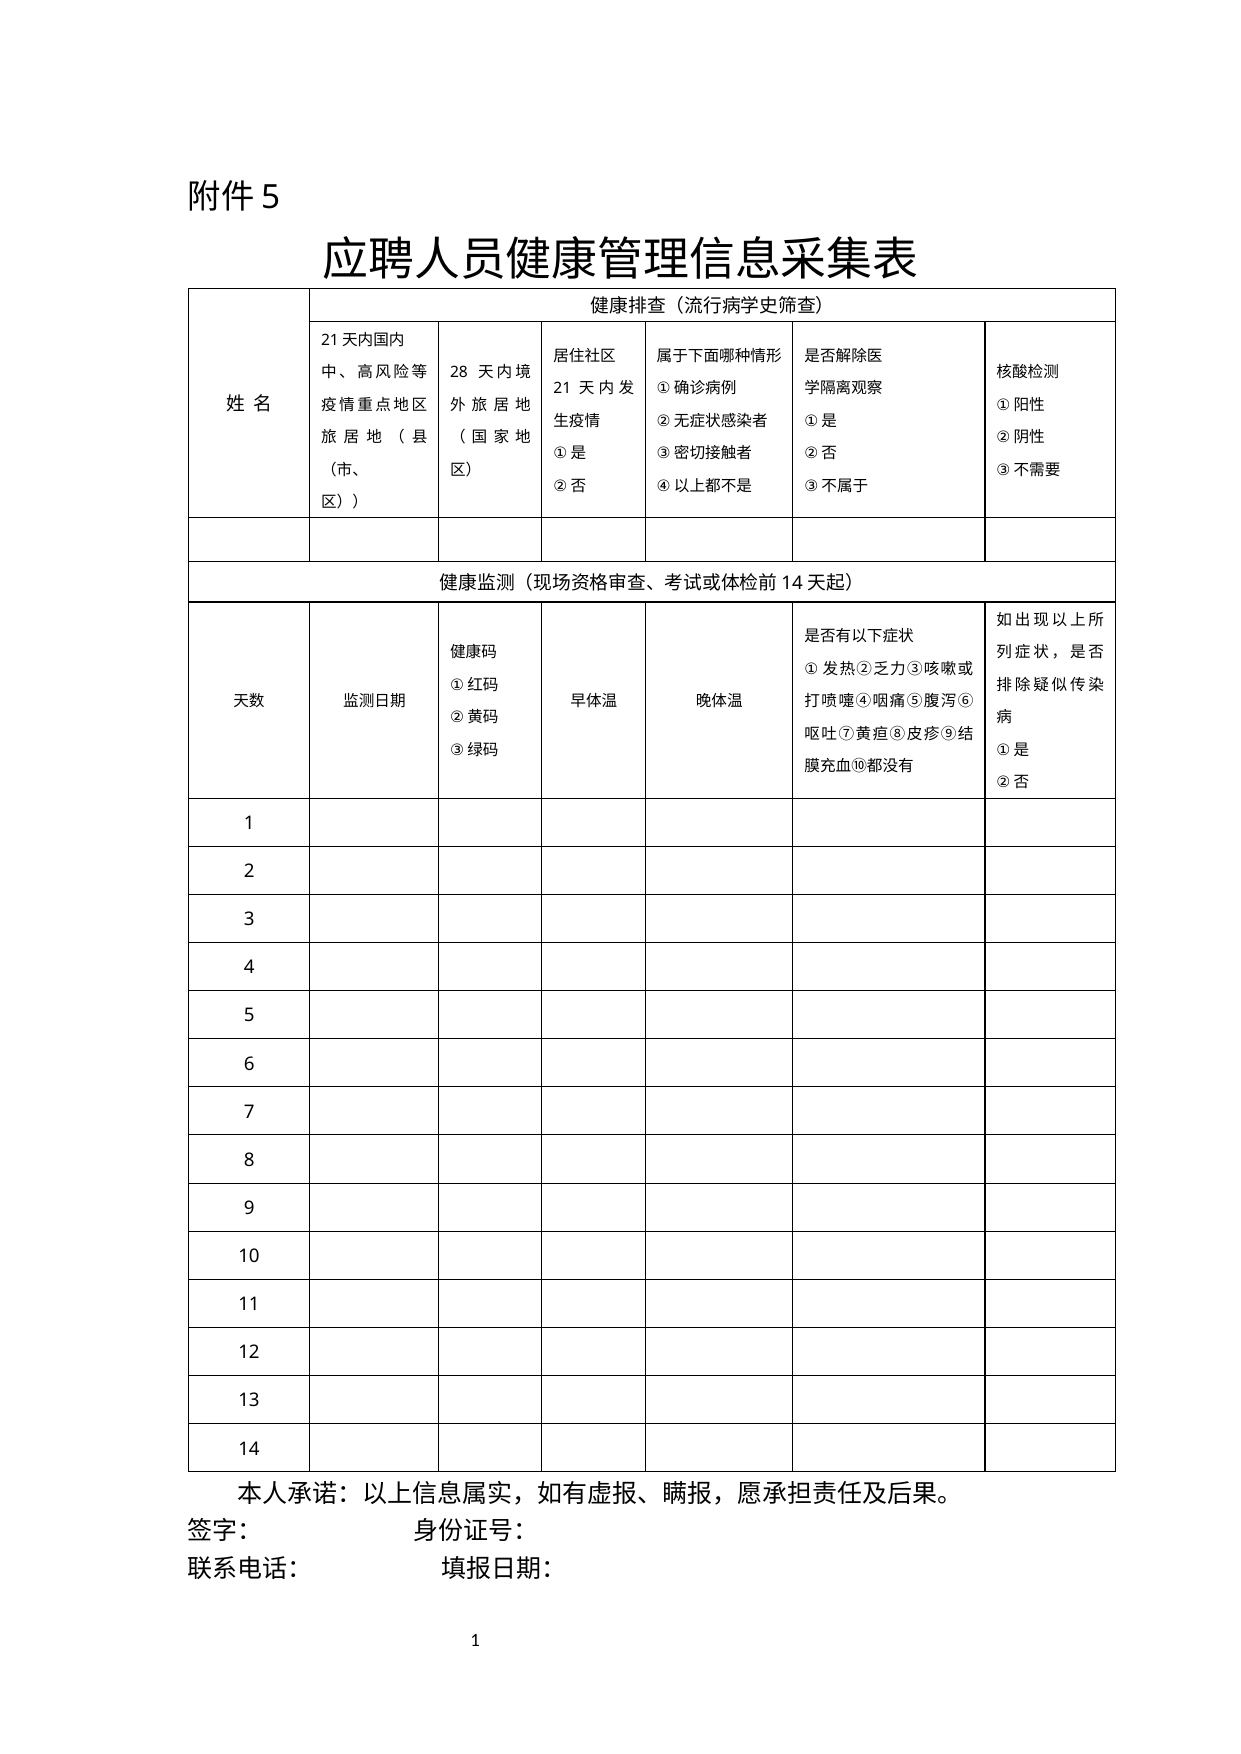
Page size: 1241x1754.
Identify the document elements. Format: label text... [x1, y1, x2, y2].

table_cell [793, 1039, 984, 1086]
table_cell [646, 895, 792, 942]
text 应聘人员健康管理信息采集表 [187, 227, 1053, 287]
table_cell [793, 991, 984, 1038]
table_cell [439, 847, 541, 894]
table_cell [646, 943, 792, 990]
table_cell [439, 518, 541, 561]
text 本人承诺：以上信息属实，如有虚报、瞒报，愿承担责任及后果。 签字： 身份证号： [187, 1472, 1053, 1547]
table_cell [310, 1087, 438, 1134]
table_cell [310, 895, 438, 942]
table_cell [986, 991, 1115, 1038]
table_cell [793, 799, 984, 846]
table_cell [793, 943, 984, 990]
table_cell [793, 518, 984, 561]
table_cell [986, 1232, 1115, 1279]
table_cell [986, 1424, 1115, 1471]
table_cell 3 [189, 895, 309, 942]
table_cell 5 [189, 991, 309, 1038]
table_cell [986, 943, 1115, 990]
table_cell [793, 1184, 984, 1231]
table_cell [439, 1039, 541, 1086]
table_cell [310, 1376, 438, 1423]
table_cell [542, 1328, 645, 1375]
table_cell [986, 1328, 1115, 1375]
table_cell [986, 1280, 1115, 1327]
table_cell [986, 1376, 1115, 1423]
table_cell [542, 1184, 645, 1231]
table_cell 7 [189, 1087, 309, 1134]
table_cell [310, 991, 438, 1038]
table_cell [439, 1376, 541, 1423]
table_cell [310, 1328, 438, 1375]
table_cell 2 [189, 847, 309, 894]
table_cell [310, 518, 438, 561]
table_cell 监测日期 [310, 603, 438, 797]
table_cell [310, 1039, 438, 1086]
table_cell [310, 1424, 438, 1471]
table_header 健康排查（流行病学史筛查） [310, 289, 1115, 321]
table_cell [793, 895, 984, 942]
table_cell [439, 1328, 541, 1375]
table_cell [542, 991, 645, 1038]
table_cell [646, 1039, 792, 1086]
table_cell 是否有以下症状 ①发热②乏力③咳嗽或打喷嚏④咽痛⑤腹泻⑥呕吐⑦黄疸⑧皮疹⑨结膜充血⑩都没有 [793, 603, 984, 797]
table_cell 健康监测（现场资格审查、考试或体检前 14 天起） [189, 562, 1115, 601]
table_cell [310, 847, 438, 894]
table_cell [646, 1376, 792, 1423]
table_cell [793, 1232, 984, 1279]
table_cell [646, 1184, 792, 1231]
table_cell 是否解除医 学隔离观察 ①是 ②否 ③不属于 [793, 322, 984, 517]
table_cell [986, 1184, 1115, 1231]
table_cell [542, 1087, 645, 1134]
table_cell [310, 1280, 438, 1327]
table_cell [793, 1328, 984, 1375]
table_cell [986, 847, 1115, 894]
table_cell [646, 1135, 792, 1182]
table_cell [310, 1184, 438, 1231]
table_cell 属于下面哪种情形 ①确诊病例 ②无症状感染者 ③密切接触者 ④以上都不是 [646, 322, 792, 517]
table_cell [986, 1039, 1115, 1086]
table_cell [646, 1232, 792, 1279]
table_cell [646, 991, 792, 1038]
table_cell [646, 1424, 792, 1471]
table_cell [310, 799, 438, 846]
table_cell [310, 1135, 438, 1182]
table_cell [646, 1087, 792, 1134]
table_cell [646, 518, 792, 561]
table_cell [439, 1184, 541, 1231]
table_cell [986, 518, 1115, 561]
table_cell [542, 1280, 645, 1327]
table_cell 早体温 [542, 603, 645, 797]
table_cell 28 天内境外旅居地（国家地区） [439, 322, 541, 517]
table_cell 天数 [189, 603, 309, 797]
table_cell [646, 1280, 792, 1327]
table_cell [189, 518, 309, 561]
table_cell 21天内国内 中、高风险等疫情重点地区旅居地（县（市、 区）） [310, 322, 438, 517]
table_cell [542, 1424, 645, 1471]
table_cell 14 [189, 1424, 309, 1471]
table_cell 8 [189, 1135, 309, 1182]
table_cell [646, 1328, 792, 1375]
table_header 姓 名 [189, 289, 309, 517]
table_cell 13 [189, 1376, 309, 1423]
table_cell [439, 1232, 541, 1279]
table_cell 健康码 ①红码 ②黄码 ③绿码 [439, 603, 541, 797]
table_cell [542, 1232, 645, 1279]
table_cell [542, 847, 645, 894]
table_cell [439, 943, 541, 990]
table_cell 6 [189, 1039, 309, 1086]
text 联系电话： 填报日期： [187, 1547, 1053, 1585]
table_cell [310, 1232, 438, 1279]
table_cell [986, 895, 1115, 942]
table_cell 12 [189, 1328, 309, 1375]
table_cell 9 [189, 1184, 309, 1231]
table_cell 11 [189, 1280, 309, 1327]
table_cell [439, 1135, 541, 1182]
table_cell 核酸检测 ①阳性 ②阴性 ③不需要 [986, 322, 1115, 517]
table_cell 晚体温 [646, 603, 792, 797]
text 附件5 [187, 162, 1053, 227]
table_cell [439, 1280, 541, 1327]
table_cell 4 [189, 943, 309, 990]
table_cell [439, 799, 541, 846]
table_cell [310, 943, 438, 990]
table_cell [542, 1376, 645, 1423]
table_cell [439, 1424, 541, 1471]
table_cell [986, 799, 1115, 846]
table_cell 如出现以上所列症状，是否排除疑似传染病 ①是 ②否 [986, 603, 1115, 797]
table_cell [646, 799, 792, 846]
table_cell [542, 518, 645, 561]
table_cell [542, 943, 645, 990]
table_cell [542, 895, 645, 942]
table_cell [542, 799, 645, 846]
table_cell [542, 1039, 645, 1086]
table_cell [793, 1087, 984, 1134]
table_cell [439, 1087, 541, 1134]
table_cell [986, 1135, 1115, 1182]
table_cell [793, 1424, 984, 1471]
table_cell 10 [189, 1232, 309, 1279]
table_cell [439, 991, 541, 1038]
table_cell [542, 1135, 645, 1182]
table_cell [793, 1280, 984, 1327]
table_cell [793, 1376, 984, 1423]
table_cell [793, 1135, 984, 1182]
table_cell 1 [189, 799, 309, 846]
table_cell [646, 847, 792, 894]
table_cell [439, 895, 541, 942]
table_cell [793, 847, 984, 894]
table_cell [986, 1087, 1115, 1134]
table_cell 居住社区 21天内发生疫情 ①是 ②否 [542, 322, 645, 517]
